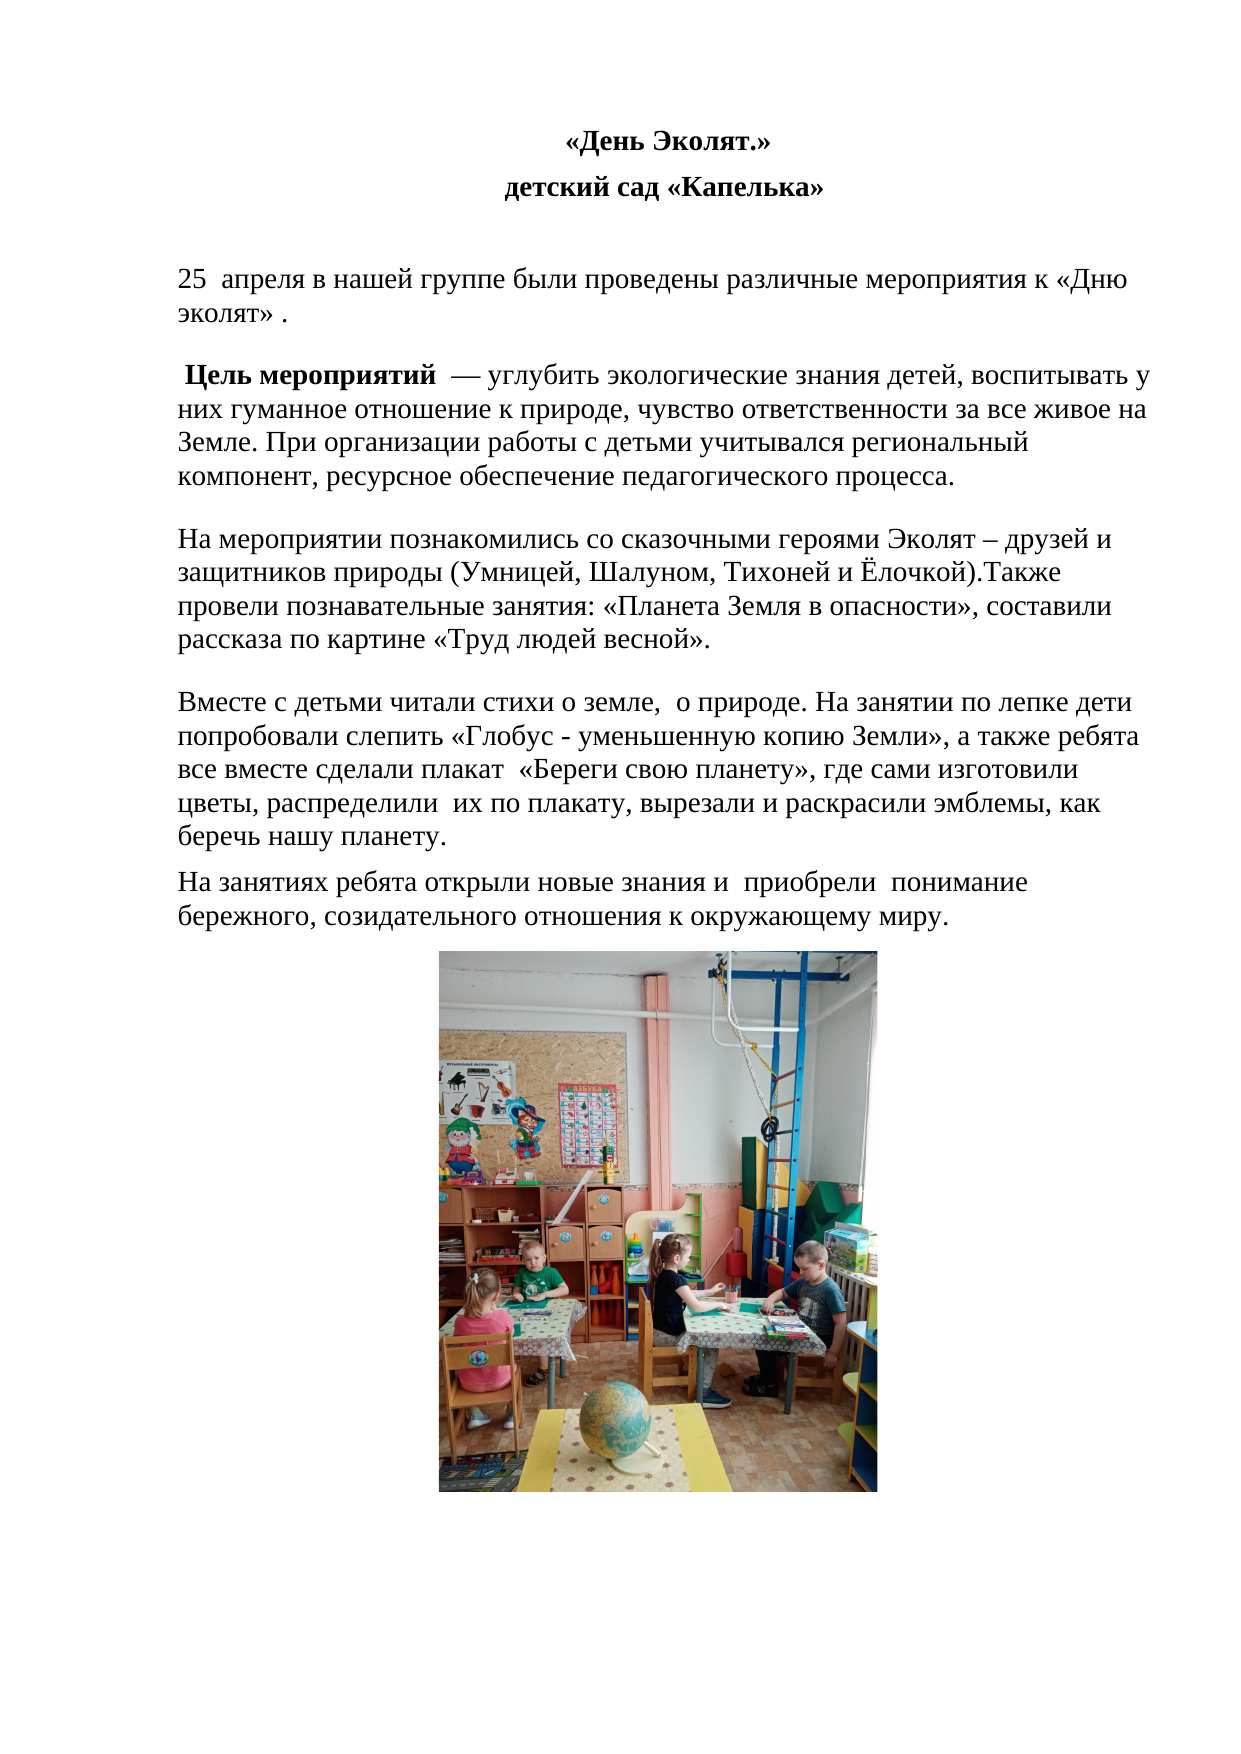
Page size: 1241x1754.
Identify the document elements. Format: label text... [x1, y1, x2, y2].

text 25 апреля в нашей группе были проведены различные мероприятия к «Дню эколят» . [177, 261, 1152, 328]
text Цель мероприятий — углубить экологические знания детей, воспитывать у них гуманное отношение к природе, чувство ответственности за все живое на Земле. При организации работы с детьми учитывался региональный компонент, ресурсное обеспечение педагогического процесса. [177, 357, 1152, 492]
picture [438, 951, 878, 1492]
text «День Эколят.» [177, 123, 1152, 157]
text На занятиях ребята открыли новые знания и приобрели понимание бережного, созидательного отношения к окружающему миру. [177, 864, 1152, 931]
text На мероприятии познакомились со сказочными героями Эколят – друзей и защитников природы (Умницей, Шалуном, Тихоней и Ёлочкой).Также провели познавательные занятия: «Планета Земля в опасности», составили рассказа по картине «Труд людей весной». [177, 521, 1152, 655]
text Вместе с детьми читали стихи о земле, о природе. На занятии по лепке дети попробовали слепить «Глобус - уменьшенную копию Земли», а также ребята все вместе сделали плакат «Береги свою планету», где сами изготовили цветы, распределили их по плакату, вырезали и раскрасили эмблемы, как беречь нашу планету. [177, 684, 1152, 852]
text детский сад «Капелька» [177, 169, 1152, 203]
